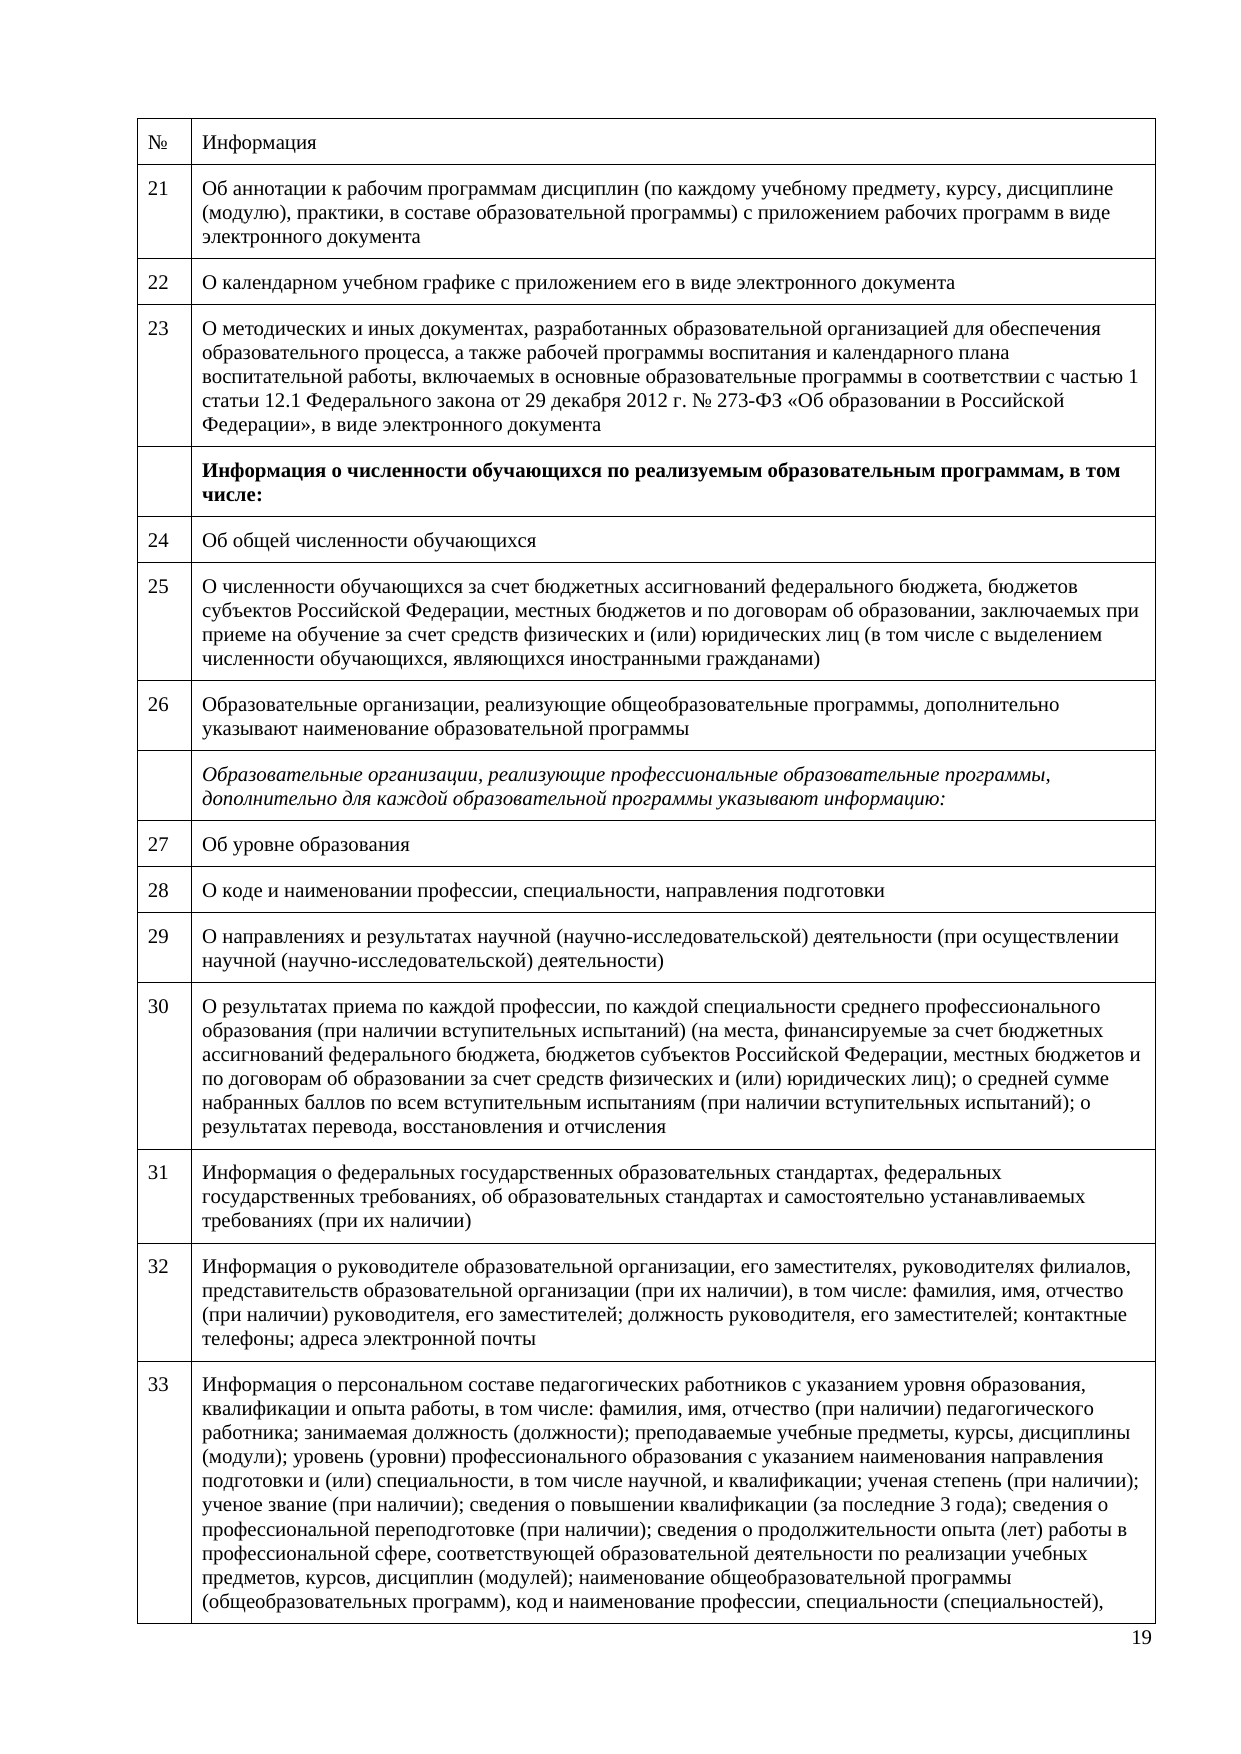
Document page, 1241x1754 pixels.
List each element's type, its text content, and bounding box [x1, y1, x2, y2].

table_cell 25 [138, 563, 191, 680]
table_cell Об общей численности обучающихся [192, 517, 1155, 562]
table_cell 27 [138, 821, 191, 866]
table_cell О направлениях и результатах научной (научно-исследовательской) деятельности (при осуществлении научной (научно-исследовательской) деятельности) [192, 913, 1155, 982]
table_cell 31 [138, 1150, 191, 1242]
table_cell [138, 447, 191, 516]
table_cell 21 [138, 165, 191, 258]
table_cell 28 [138, 867, 191, 912]
table_cell Об аннотации к рабочим программам дисциплин (по каждому учебному предмету, курсу, дисциплине (модулю), практики, в составе образовательной программы) с приложением рабочих программ в виде электронного документа [192, 165, 1155, 258]
table_cell [138, 751, 191, 820]
table_cell 29 [138, 913, 191, 982]
table_cell О результатах приема по каждой профессии, по каждой специальности среднего профессионального образования (при наличии вступительных испытаний) (на места, финансируемые за счет бюджетных ассигнований федерального бюджета, бюджетов субъектов Российской Федерации, местных бюджетов и по договорам об образовании за счет средств физических и (или) юридических лиц); о средней сумме набранных баллов по всем вступительным испытаниям (при наличии вступительных испытаний); о результатах перевода, восстановления и отчисления [192, 983, 1155, 1148]
table_cell 30 [138, 983, 191, 1148]
table_cell 26 [138, 681, 191, 750]
table_cell 32 [138, 1244, 191, 1361]
table_cell Информация о федеральных государственных образовательных стандартах, федеральных государственных требованиях, об образовательных стандартах и самостоятельно устанавливаемых требованиях (при их наличии) [192, 1150, 1155, 1242]
table_cell Информация о руководителе образовательной организации, его заместителях, руководителях филиалов, представительств образовательной организации (при их наличии), в том числе: фамилия, имя, отчество (при наличии) руководителя, его заместителей; должность руководителя, его заместителей; контактные телефоны; адреса электронной почты [192, 1244, 1155, 1361]
table_cell Образовательные организации, реализующие профессиональные образовательные программы, дополнительно для каждой образовательной программы указывают информацию: [192, 751, 1155, 820]
table_header № [138, 119, 191, 164]
table_cell О численности обучающихся за счет бюджетных ассигнований федерального бюджета, бюджетов субъектов Российской Федерации, местных бюджетов и по договорам об образовании, заключаемых при приеме на обучение за счет средств физических и (или) юридических лиц (в том числе с выделением численности обучающихся, являющихся иностранными гражданами) [192, 563, 1155, 680]
table_cell 24 [138, 517, 191, 562]
table_cell О календарном учебном графике с приложением его в виде электронного документа [192, 259, 1155, 304]
table_cell Информация о численности обучающихся по реализуемым образовательным программам, в том числе: [192, 447, 1155, 516]
table_cell 23 [138, 305, 191, 446]
table_cell 33 [138, 1362, 191, 1623]
table_cell Образовательные организации, реализующие общеобразовательные программы, дополнительно указывают наименование образовательной программы [192, 681, 1155, 750]
table_cell 22 [138, 259, 191, 304]
table_cell О методических и иных документах, разработанных образовательной организацией для обеспечения образовательного процесса, а также рабочей программы воспитания и календарного плана воспитательной работы, включаемых в основные образовательные программы в соответствии с частью 1 статьи 12.1 Федерального закона от 29 декабря 2012 г. № 273-ФЗ «Об образовании в Российской Федерации», в виде электронного документа [192, 305, 1155, 446]
table_cell О коде и наименовании профессии, специальности, направления подготовки [192, 867, 1155, 912]
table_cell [192, 1362, 1155, 1623]
table_header Информация [192, 119, 1155, 164]
table_cell Об уровне образования [192, 821, 1155, 866]
